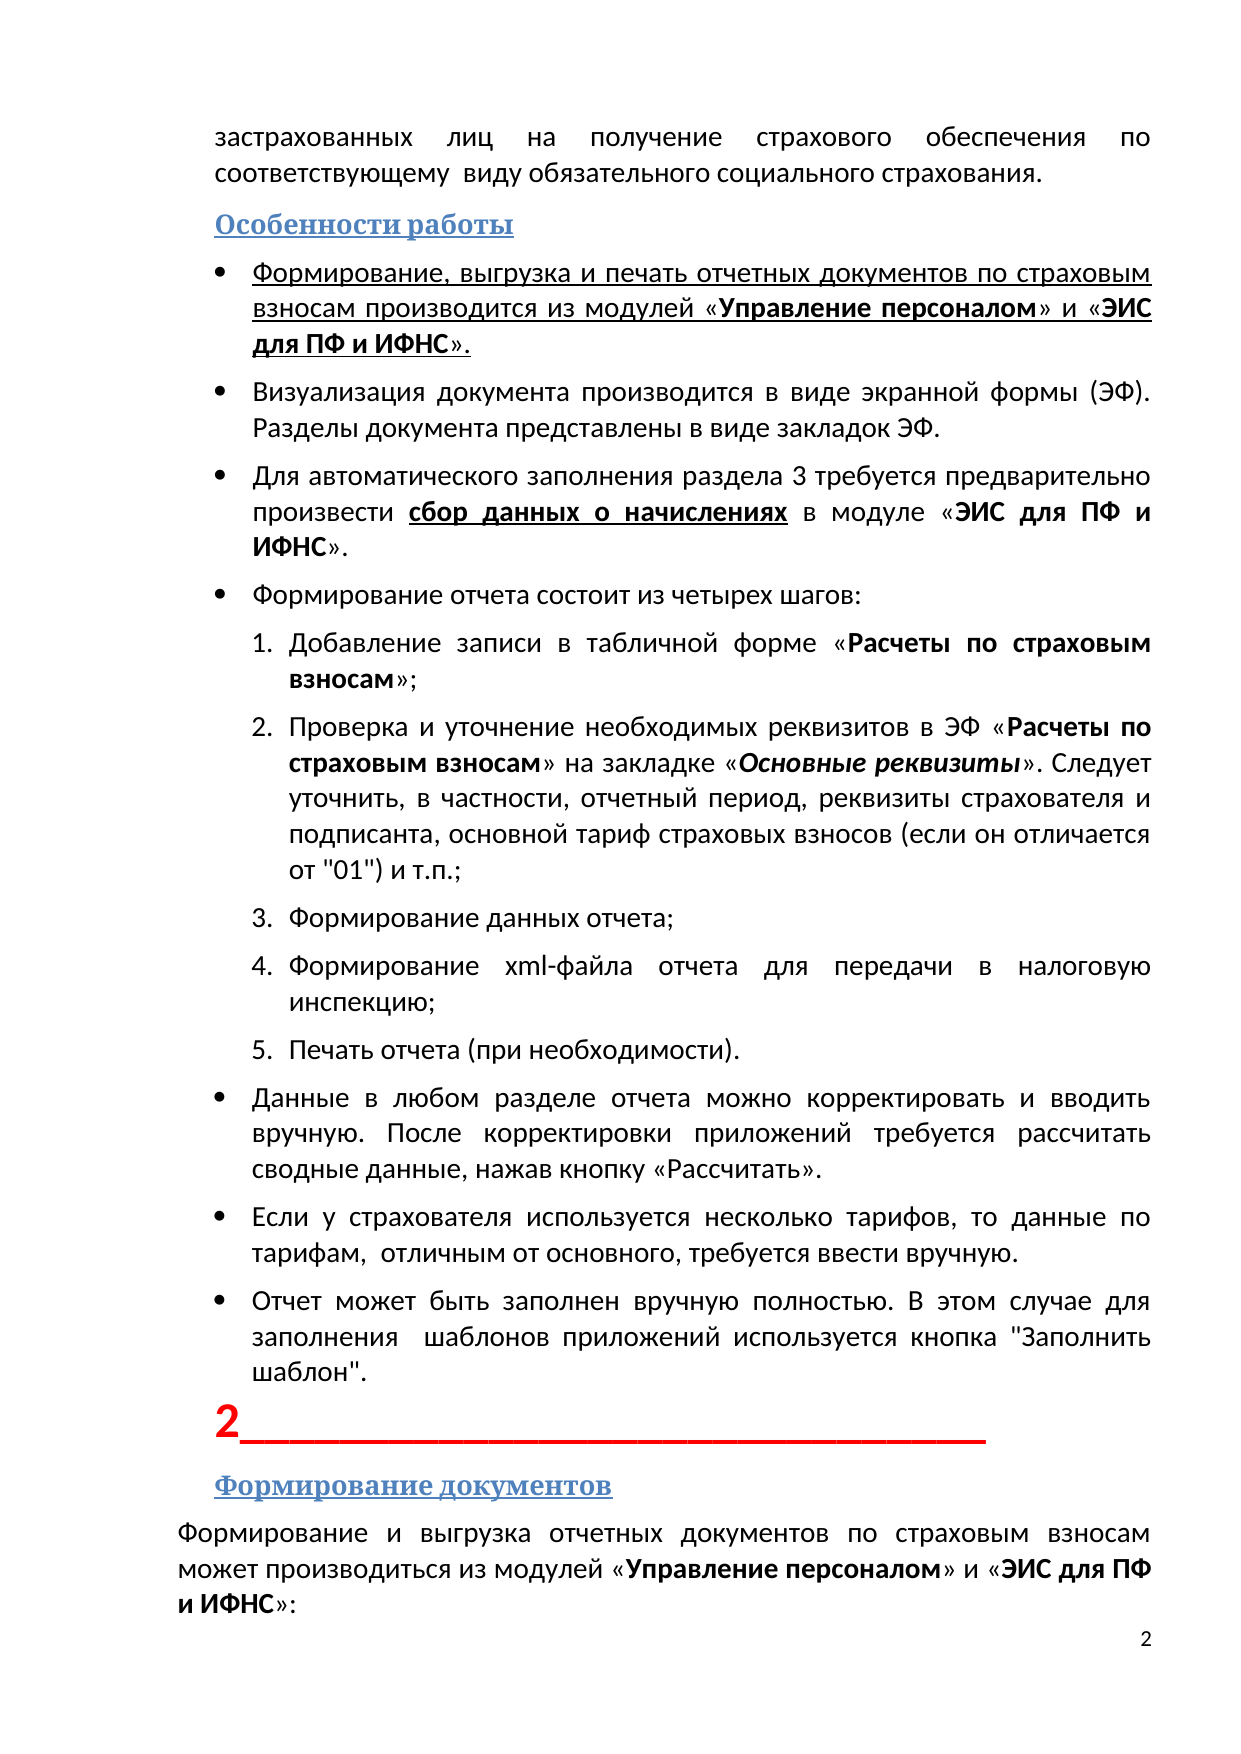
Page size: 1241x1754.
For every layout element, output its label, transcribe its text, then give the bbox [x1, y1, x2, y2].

subtitle Формирование документов [214, 1471, 1152, 1502]
text Формирование и выгрузка отчетных документов по страховым взносам может производиться из модулей «Управление персоналом» и «ЭИС для ПФ и ИФНС»: [177, 1514, 1152, 1621]
list Добавление записи в табличной форме «Расчеты по страховым взносам»; [251, 624, 1152, 696]
list Проверка и уточнение необходимых реквизитов в ЭФ «Расчеты по страховым взносам» на закладке «Основные реквизиты». Следует уточнить, в частности, отчетный период, реквизиты страхователя и подписанта, основной тариф страховых взносов (если он отличается от "01") и т.п.; [251, 708, 1152, 886]
list Визуализация документа производится в виде экранной формы (ЭФ). Разделы документа представлены в виде закладок ЭФ. [215, 373, 1152, 444]
subtitle Особенности работы [214, 210, 1152, 241]
list Формирование данных отчета; [251, 899, 1152, 934]
list Формирование отчета состоит из четырех шагов: [215, 576, 1152, 612]
list Данные в любом разделе отчета можно корректировать и вводить вручную. После корректировки приложений требуется рассчитать сводные данные, нажав кнопку «Рассчитать». [214, 1079, 1152, 1186]
list Для автоматического заполнения раздела 3 требуется предварительно произвести сбор данных о начислениях в модуле «ЭИС для ПФ и ИФНС». [215, 457, 1152, 564]
list Формирование xml-файла отчета для передачи в налоговую инспекцию; [251, 947, 1152, 1018]
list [177, 118, 1152, 189]
list Отчет может быть заполнен вручную полностью. В этом случае для заполнения шаблонов приложений используется кнопка "Заполнить шаблон". [214, 1282, 1152, 1389]
list Если у страхователя используется несколько тарифов, то данные по тарифам, отличным от основного, требуется ввести вручную. [214, 1198, 1152, 1269]
list Печать отчета (при необходимости). [251, 1031, 1152, 1066]
list Формирование, выгрузка и печать отчетных документов по страховым взносам производится из модулей «Управление персоналом» и «ЭИС для ПФ и ИФНС». [215, 254, 1152, 361]
